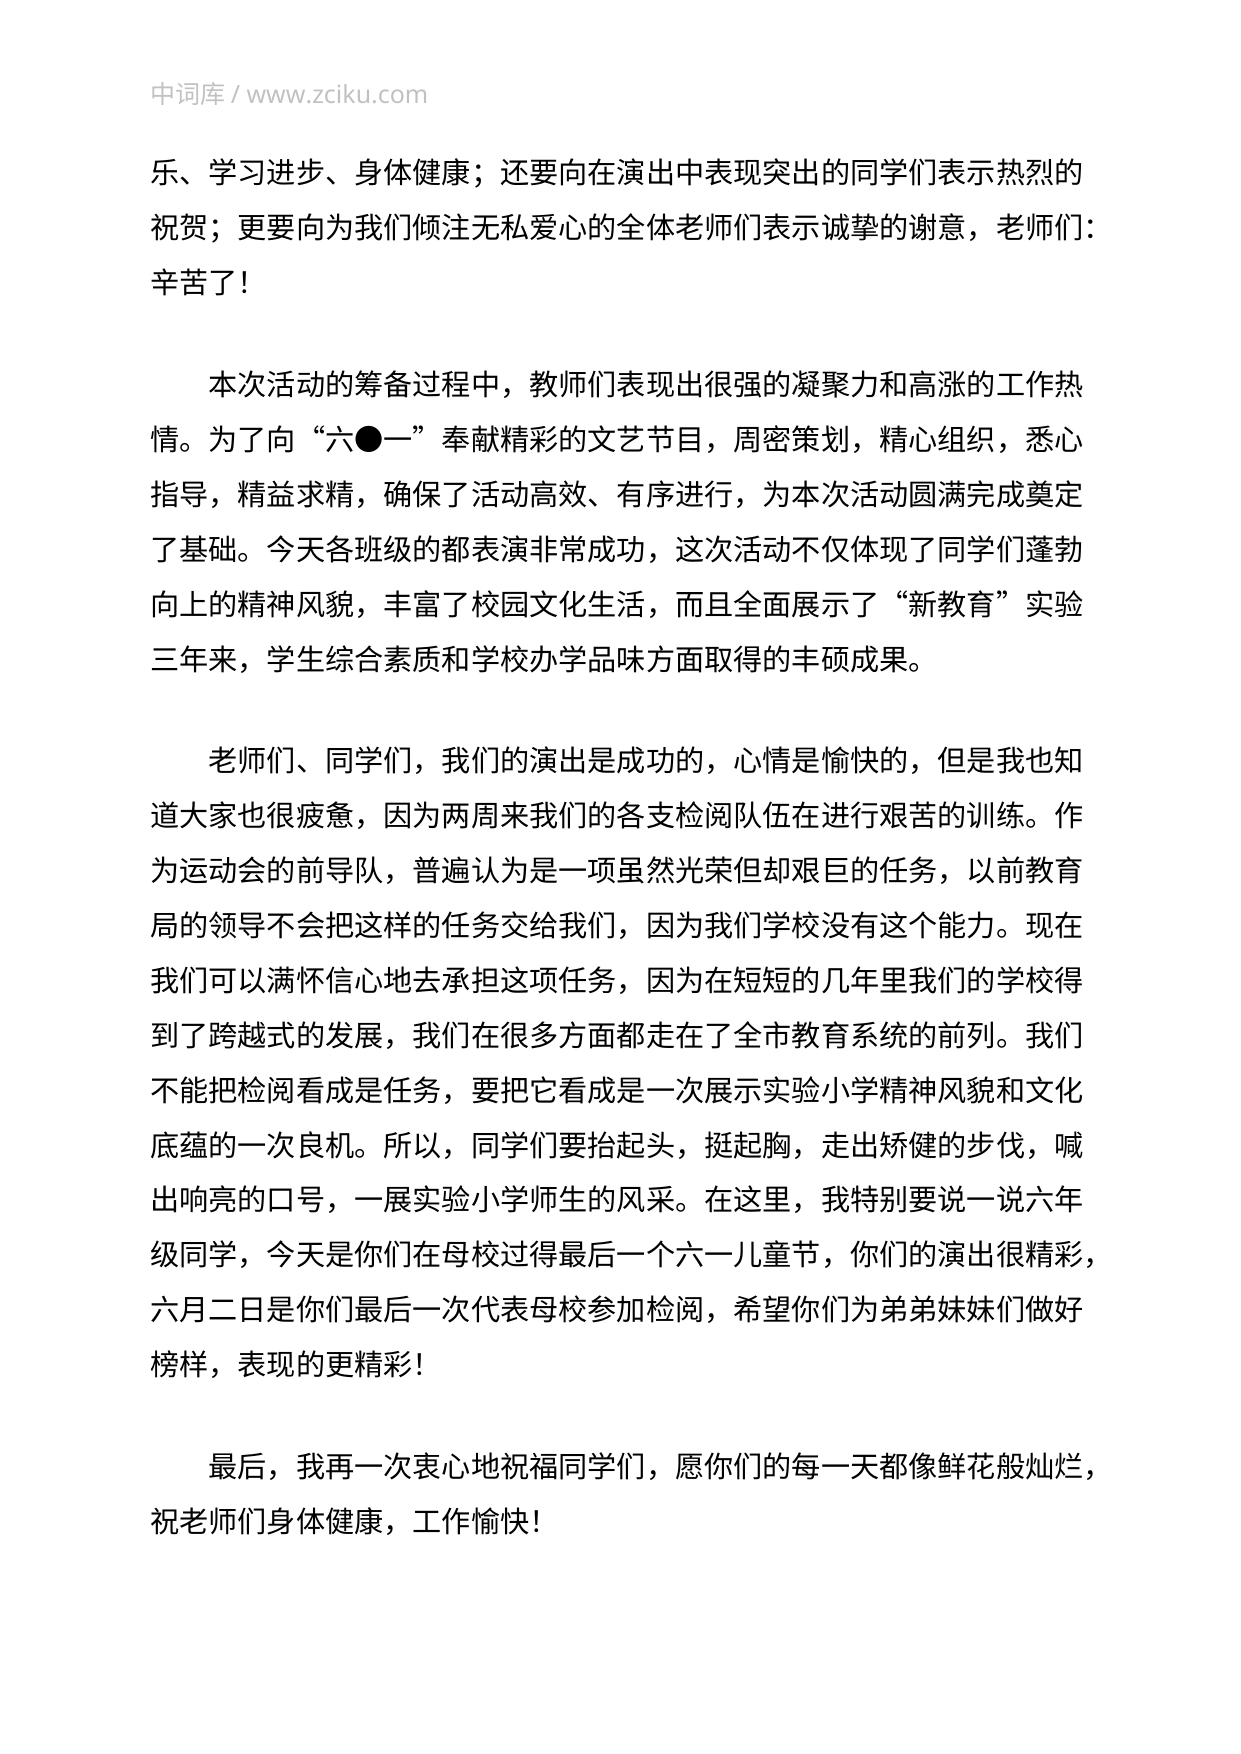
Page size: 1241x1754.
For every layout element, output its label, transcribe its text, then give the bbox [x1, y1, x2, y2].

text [150, 150, 1090, 302]
text 老师们、同学们，我们的演出是成功的，心情是愉快的，但是我也知道大家也很疲惫，因为两周来我们的各支检阅队伍在进行艰苦的训练。作为运动会的前导队，普遍认为是一项虽然光荣但却艰巨的任务，以前教育局的领导不会把这样的任务交给我们，因为我们学校没有这个能力。现在我们可以满怀信心地去承担这项任务，因为在短短的几年里我们的学校得到了跨越式的发展，我们在很多方面都走在了全市教育系统的前列。我们不能把检阅看成是任务，要把它看成是一次展示实验小学精神风貌和文化底蕴的一次良机。所以，同学们要抬起头，挺起胸，走出矫健的步伐，喊出响亮的口号，一展实验小学师生的风采。在这里，我特别要说一说六年级同学，今天是你们在母校过得最后一个六一儿童节，你们的演出很精彩，六月二日是你们最后一次代表母校参加检阅，希望你们为弟弟妹妹们做好榜样，表现的更精彩！ [150, 738, 1090, 1384]
text 本次活动的筹备过程中，教师们表现出很强的凝聚力和高涨的工作热情。为了向“六●一”奉献精彩的文艺节目，周密策划，精心组织，悉心指导，精益求精，确保了活动高效、有序进行，为本次活动圆满完成奠定了基础。今天各班级的都表演非常成功，这次活动不仅体现了同学们蓬勃向上的精神风貌，丰富了校园文化生活，而且全面展示了“新教育”实验三年来，学生综合素质和学校办学品味方面取得的丰硕成果。 [150, 362, 1090, 678]
text 最后，我再一次衷心地祝福同学们，愿你们的每一天都像鲜花般灿烂，祝老师们身体健康，工作愉快！ [150, 1443, 1090, 1541]
